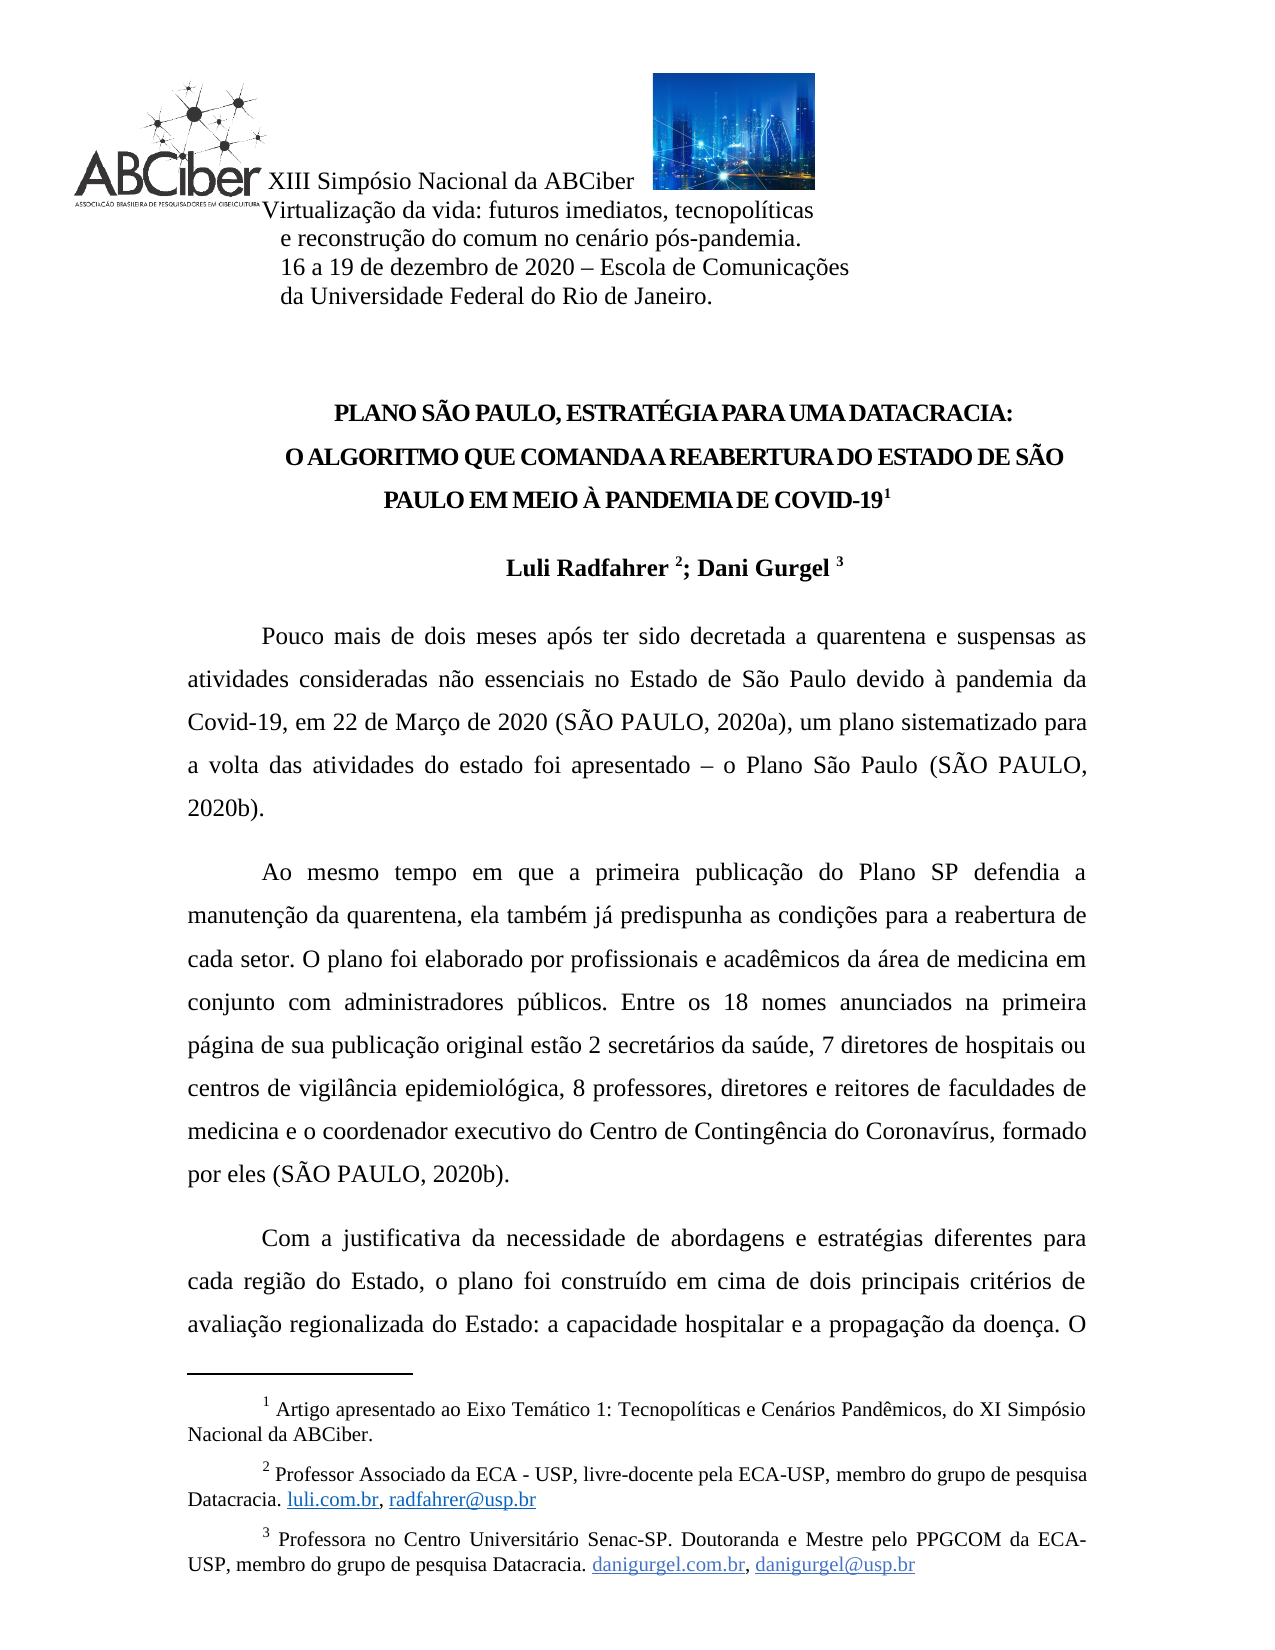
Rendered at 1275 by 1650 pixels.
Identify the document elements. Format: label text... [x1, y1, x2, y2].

title O algoritmo que comanda a reabertura do Estado de São Paulo em meio à pandemia de Covid-19 [187, 442, 1087, 513]
title Plano São Paulo, estratégia para uma datacracia: [187, 398, 1087, 427]
text Ao mesmo tempo em que a primeira publicação do Plano SP defendia a manutenção da quarentena, ela também já predispunha as condições para a reabertura de cada setor. O plano foi elaborado por profissionais e acadêmicos da área de medicina em conjunto com administradores públicos. Entre os 18 nomes anunciados na primeira página de sua publicação original estão 2 secretários da saúde, 7 diretores de hospitais ou centros de vigilância epidemiológica, 8 professores, diretores e reitores de faculdades de medicina e o coordenador executivo do Centro de Contingência do Coronavírus, formado por eles . [187, 857, 1087, 1188]
picture [74, 77, 269, 207]
picture [652, 73, 815, 190]
text Pouco mais de dois meses após ter sido decretada a quarentena e suspensas as atividades consideradas não essenciais no Estado de São Paulo devido à pandemia da Covid-19, em 22 de Março de 2020 , um plano sistematizado para a volta das atividades do estado foi apresentado – o Plano São Paulo . [187, 621, 1087, 822]
text Luli Radfahrer ; Dani Gurgel [187, 553, 1087, 582]
